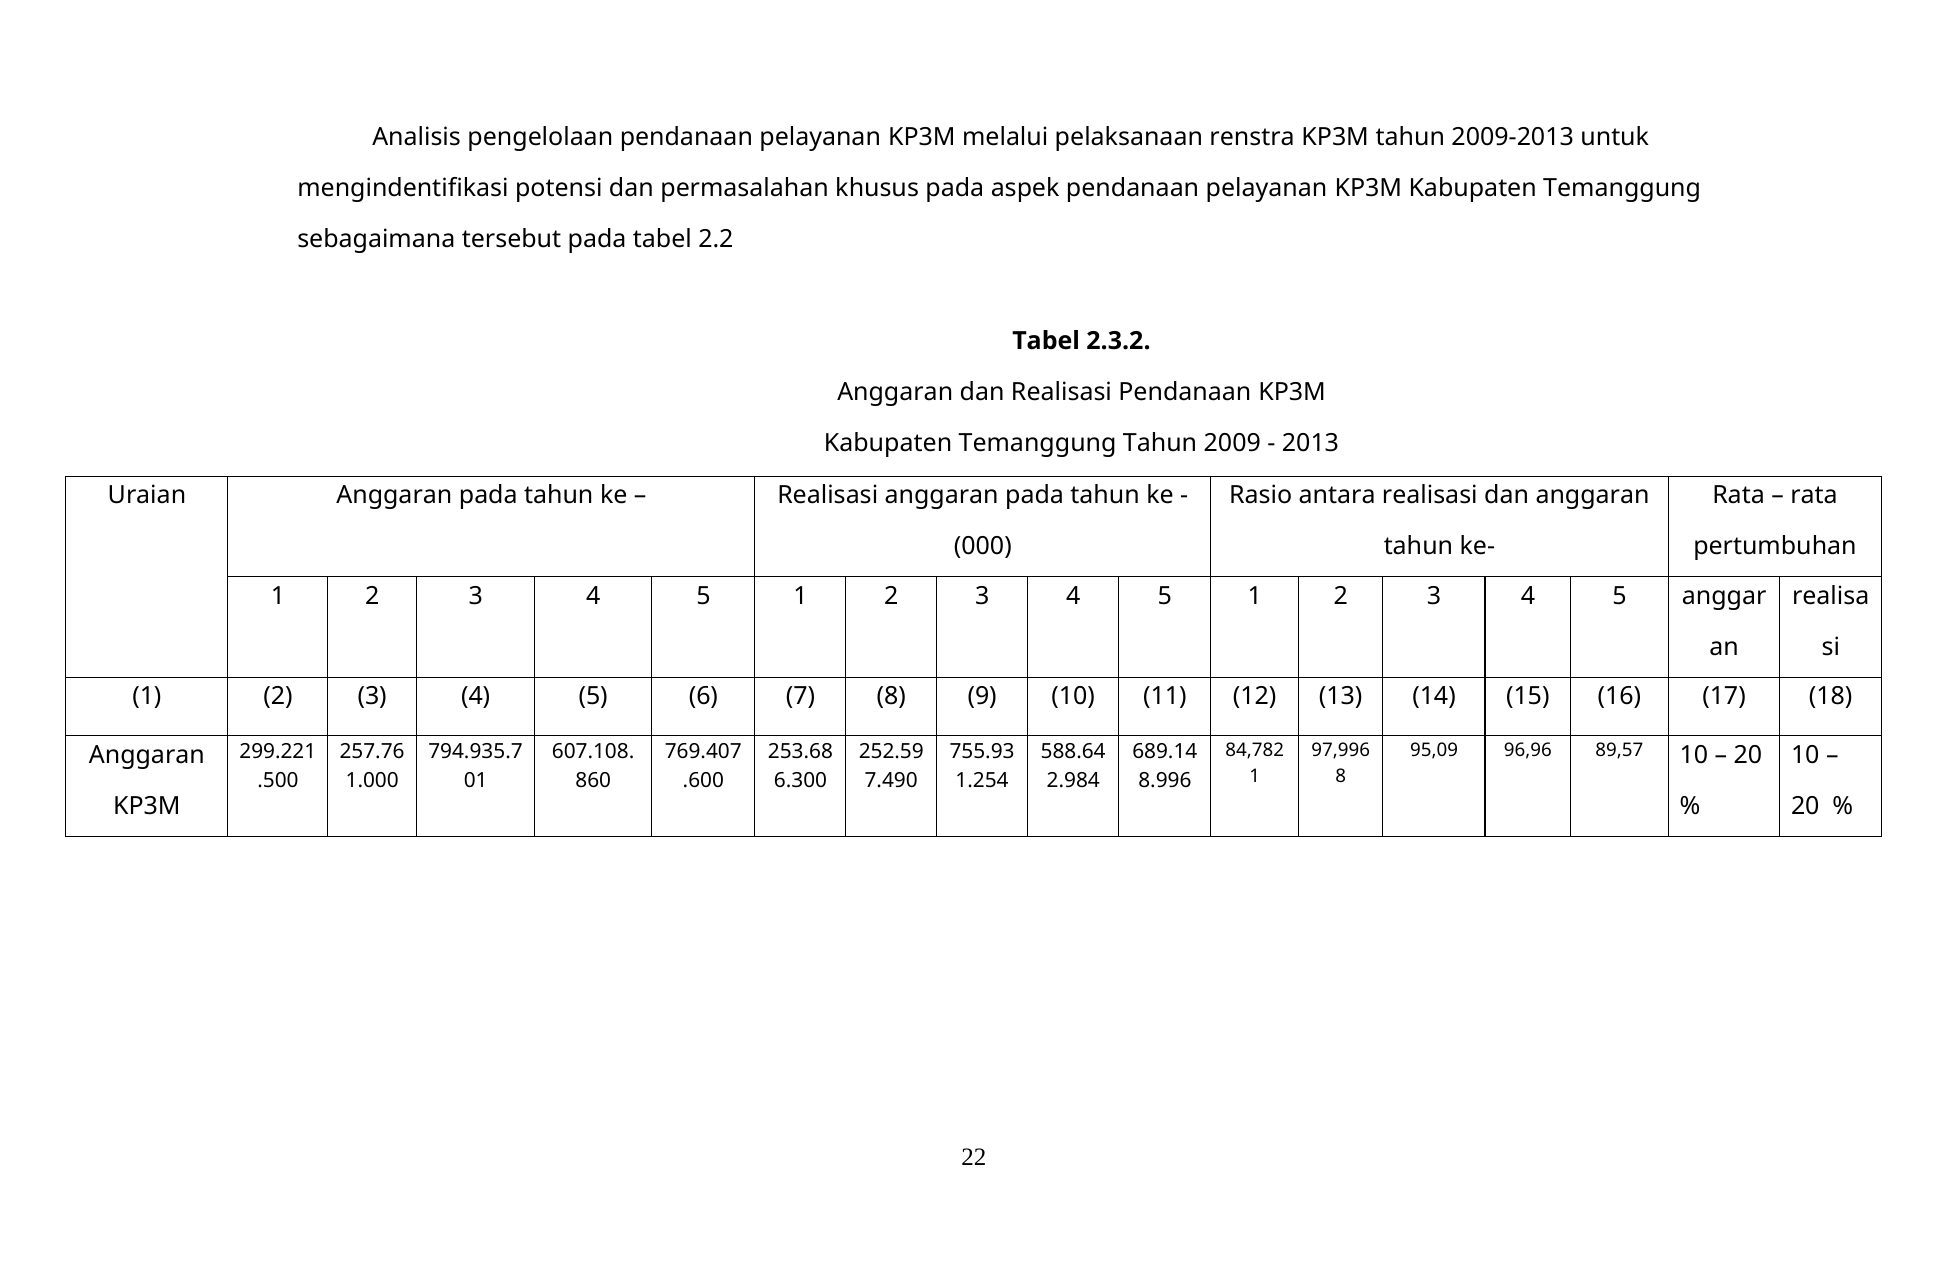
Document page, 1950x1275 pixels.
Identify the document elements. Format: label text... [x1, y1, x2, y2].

table_header Uraian [66, 477, 227, 677]
table_cell 689.148.996 [1119, 736, 1210, 836]
table_header Anggaran pada tahun ke – [228, 477, 754, 576]
table_cell (4) [417, 678, 534, 735]
text Kabupaten Temanggung Tahun 2009 - 2013 [297, 425, 1800, 459]
table_cell (13) [1299, 678, 1382, 735]
table_cell 299.221.500 [228, 736, 327, 836]
table_cell (8) [846, 678, 936, 735]
table_cell 257.761.000 [328, 736, 416, 836]
table_cell 95,09 [1383, 736, 1484, 836]
table_cell 588.642.984 [1028, 736, 1118, 836]
text Tabel 2.3.2. [297, 323, 1800, 357]
table_cell 96,96 [1486, 736, 1570, 836]
table_cell 3 [417, 577, 534, 677]
table_cell (14) [1383, 678, 1484, 735]
table_cell 5 [1571, 577, 1668, 677]
table_cell 5 [1119, 577, 1210, 677]
table_cell 10 – 20 % [1669, 736, 1779, 836]
table_cell (1) [66, 678, 227, 735]
table_cell Anggaran KP3M [66, 736, 227, 836]
table_cell 4 [535, 577, 651, 677]
table_cell 84,7821 [1211, 736, 1298, 836]
table_cell (5) [535, 678, 651, 735]
table_cell 89,57 [1571, 736, 1668, 836]
table_cell (6) [652, 678, 754, 735]
table_cell 253.686.300 [755, 736, 845, 836]
table_cell 607.108.860 [535, 736, 651, 836]
table_cell realisasi [1780, 577, 1881, 677]
table_cell 2 [328, 577, 416, 677]
table_cell 3 [1383, 577, 1484, 677]
table_cell 755.931.254 [937, 736, 1027, 836]
table_cell (7) [755, 678, 845, 735]
table_cell 5 [652, 577, 754, 677]
table_cell 2 [846, 577, 936, 677]
table_cell 1 [755, 577, 845, 677]
table_cell 252.597.490 [846, 736, 936, 836]
table_header Rata – rata pertumbuhan [1669, 477, 1881, 576]
table_cell 1 [228, 577, 327, 677]
table_cell (18) [1780, 678, 1881, 735]
table_cell (17) [1669, 678, 1779, 735]
text Analisis pengelolaan pendanaan pelayanan KP3M melalui pelaksanaan renstra KP3M tahun 2009-2013 untuk mengindentifikasi potensi dan permasalahan khusus pada aspek pendanaan pelayanan KP3M Kabupaten Temanggung sebagaimana tersebut pada tabel 2.2 [297, 119, 1800, 255]
table_cell (16) [1571, 678, 1668, 735]
table_header Realisasi anggaran pada tahun ke - (000) [755, 477, 1210, 576]
table_cell 4 [1028, 577, 1118, 677]
table_cell (15) [1486, 678, 1570, 735]
table_cell 4 [1486, 577, 1570, 677]
table_cell anggaran [1669, 577, 1779, 677]
text Anggaran dan Realisasi Pendanaan KP3M [297, 374, 1800, 408]
table_cell (3) [328, 678, 416, 735]
table_cell 769.407.600 [652, 736, 754, 836]
table_cell 2 [1299, 577, 1382, 677]
table_cell 1 [1211, 577, 1298, 677]
table_cell 97,9968 [1299, 736, 1382, 836]
table_cell (9) [937, 678, 1027, 735]
table_cell (11) [1119, 678, 1210, 735]
table_cell 794.935.701 [417, 736, 534, 836]
table_cell (10) [1028, 678, 1118, 735]
table_cell 3 [937, 577, 1027, 677]
table_cell 10 – 20 % [1780, 736, 1881, 836]
table_cell (12) [1211, 678, 1298, 735]
table_cell (2) [228, 678, 327, 735]
table_header Rasio antara realisasi dan anggaran tahun ke- [1211, 477, 1668, 576]
